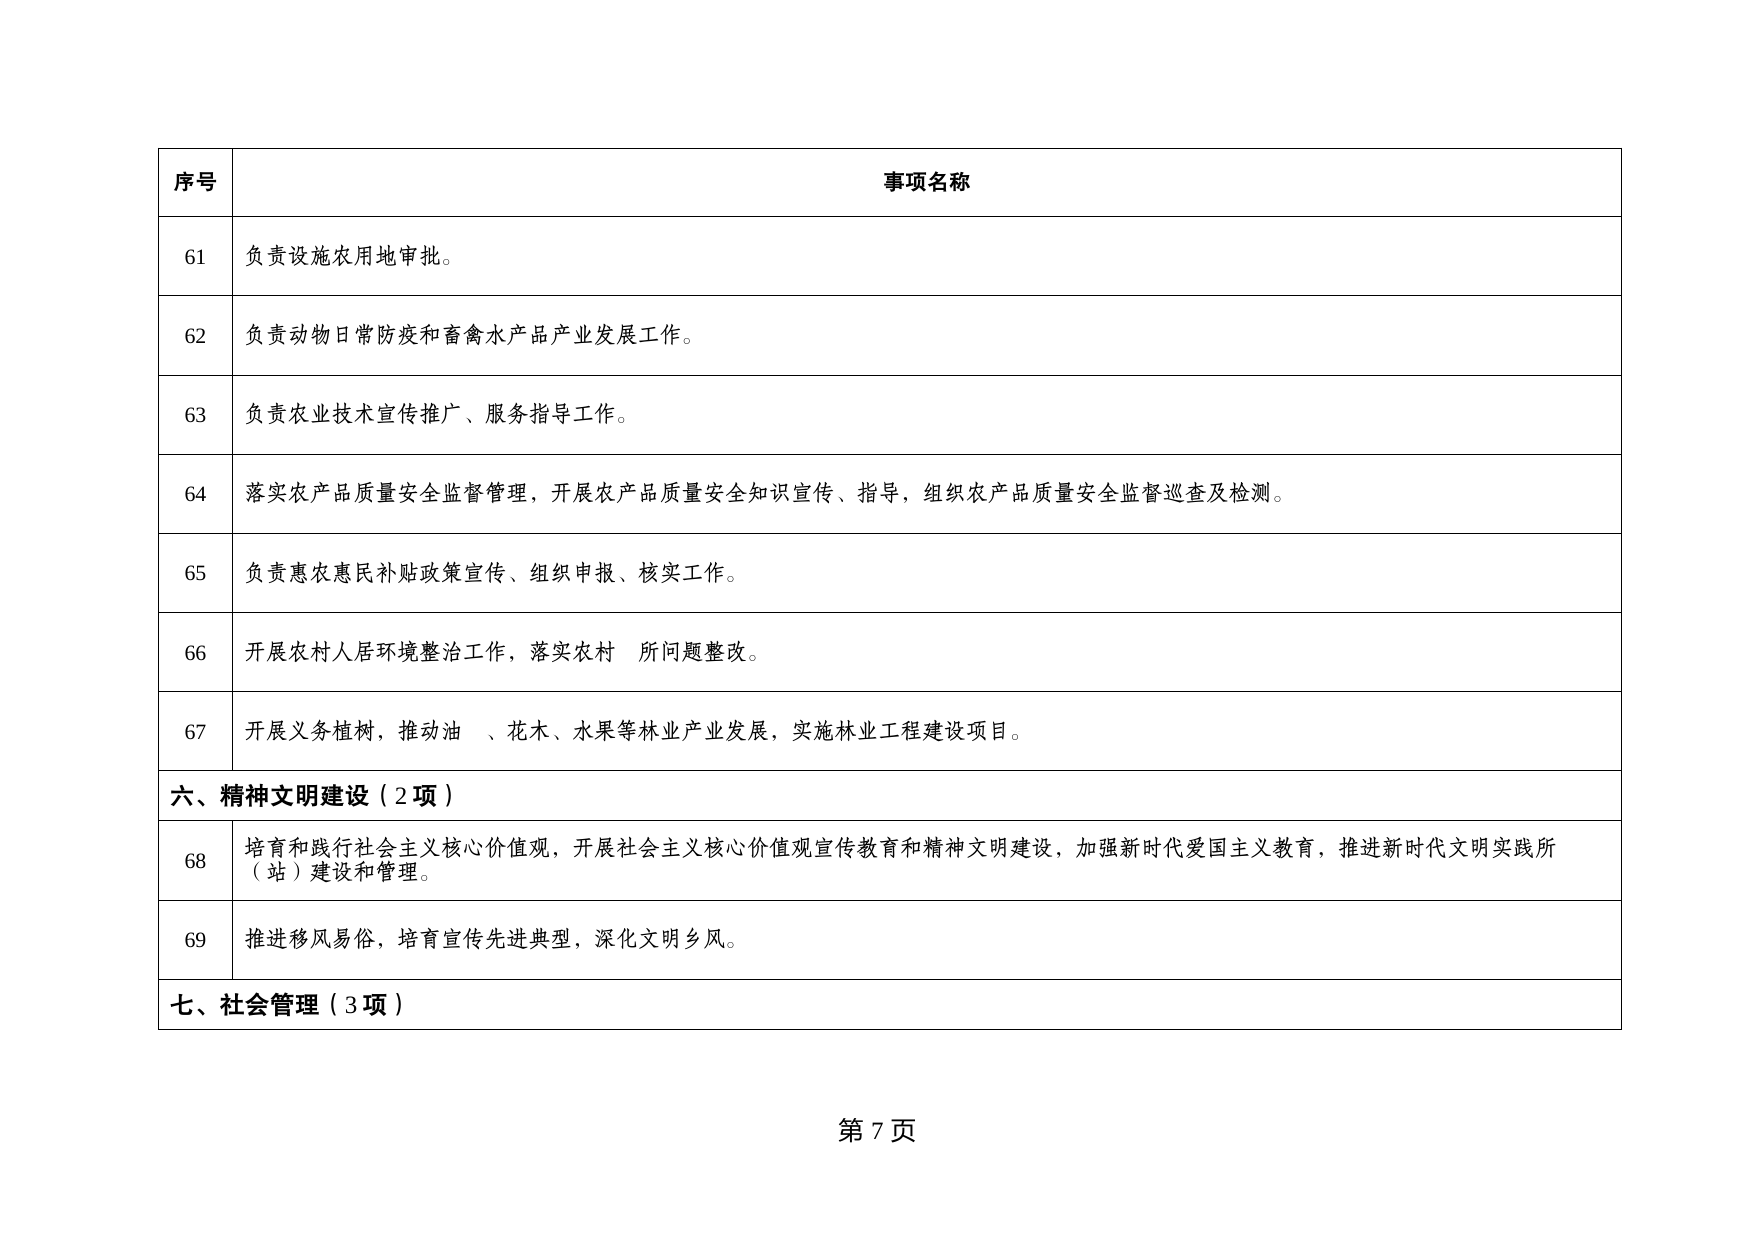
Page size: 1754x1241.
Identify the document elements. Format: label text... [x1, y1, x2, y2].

table_cell 负责惠农惠民补贴政策宣传、组织申报、核实工作。 [233, 534, 1621, 612]
table_cell 开展义务植树，推动油茶、花木、水果等林业产业发展，实施林业工程建设项目。 [233, 692, 1621, 770]
table_cell 培育和践行社会主义核心价值观，开展社会主义核心价值观宣传教育和精神文明建设，加强新时代爱国主义教育，推进新时代文明实践所（站）建设和管理。 [233, 821, 1621, 899]
table_cell 66 [159, 613, 232, 691]
table_cell 62 [159, 296, 232, 374]
table_header 序号 [159, 149, 232, 216]
table_cell 开展农村人居环境整治工作，落实农村厕所问题整改。 [233, 613, 1621, 691]
table_cell 落实农产品质量安全监督管理，开展农产品质量安全知识宣传、指导，组织农产品质量安全监督巡查及检测。 [233, 455, 1621, 533]
table_cell 61 [159, 217, 232, 295]
table_cell 68 [159, 821, 232, 899]
table_cell 七、社会管理（3项） [159, 980, 1621, 1029]
table_cell 六、精神文明建设（2项） [159, 771, 1621, 820]
table_cell 64 [159, 455, 232, 533]
table_cell 65 [159, 534, 232, 612]
table_header 事项名称 [233, 149, 1621, 216]
table_cell 63 [159, 376, 232, 454]
table_cell 负责设施农用地审批。 [233, 217, 1621, 295]
table_cell 69 [159, 901, 232, 979]
table_cell 负责农业技术宣传推广、服务指导工作。 [233, 376, 1621, 454]
table_cell 负责动物日常防疫和畜禽水产品产业发展工作。 [233, 296, 1621, 374]
table_cell 推进移风易俗，培育宣传先进典型，深化文明乡风。 [233, 901, 1621, 979]
table_cell 67 [159, 692, 232, 770]
